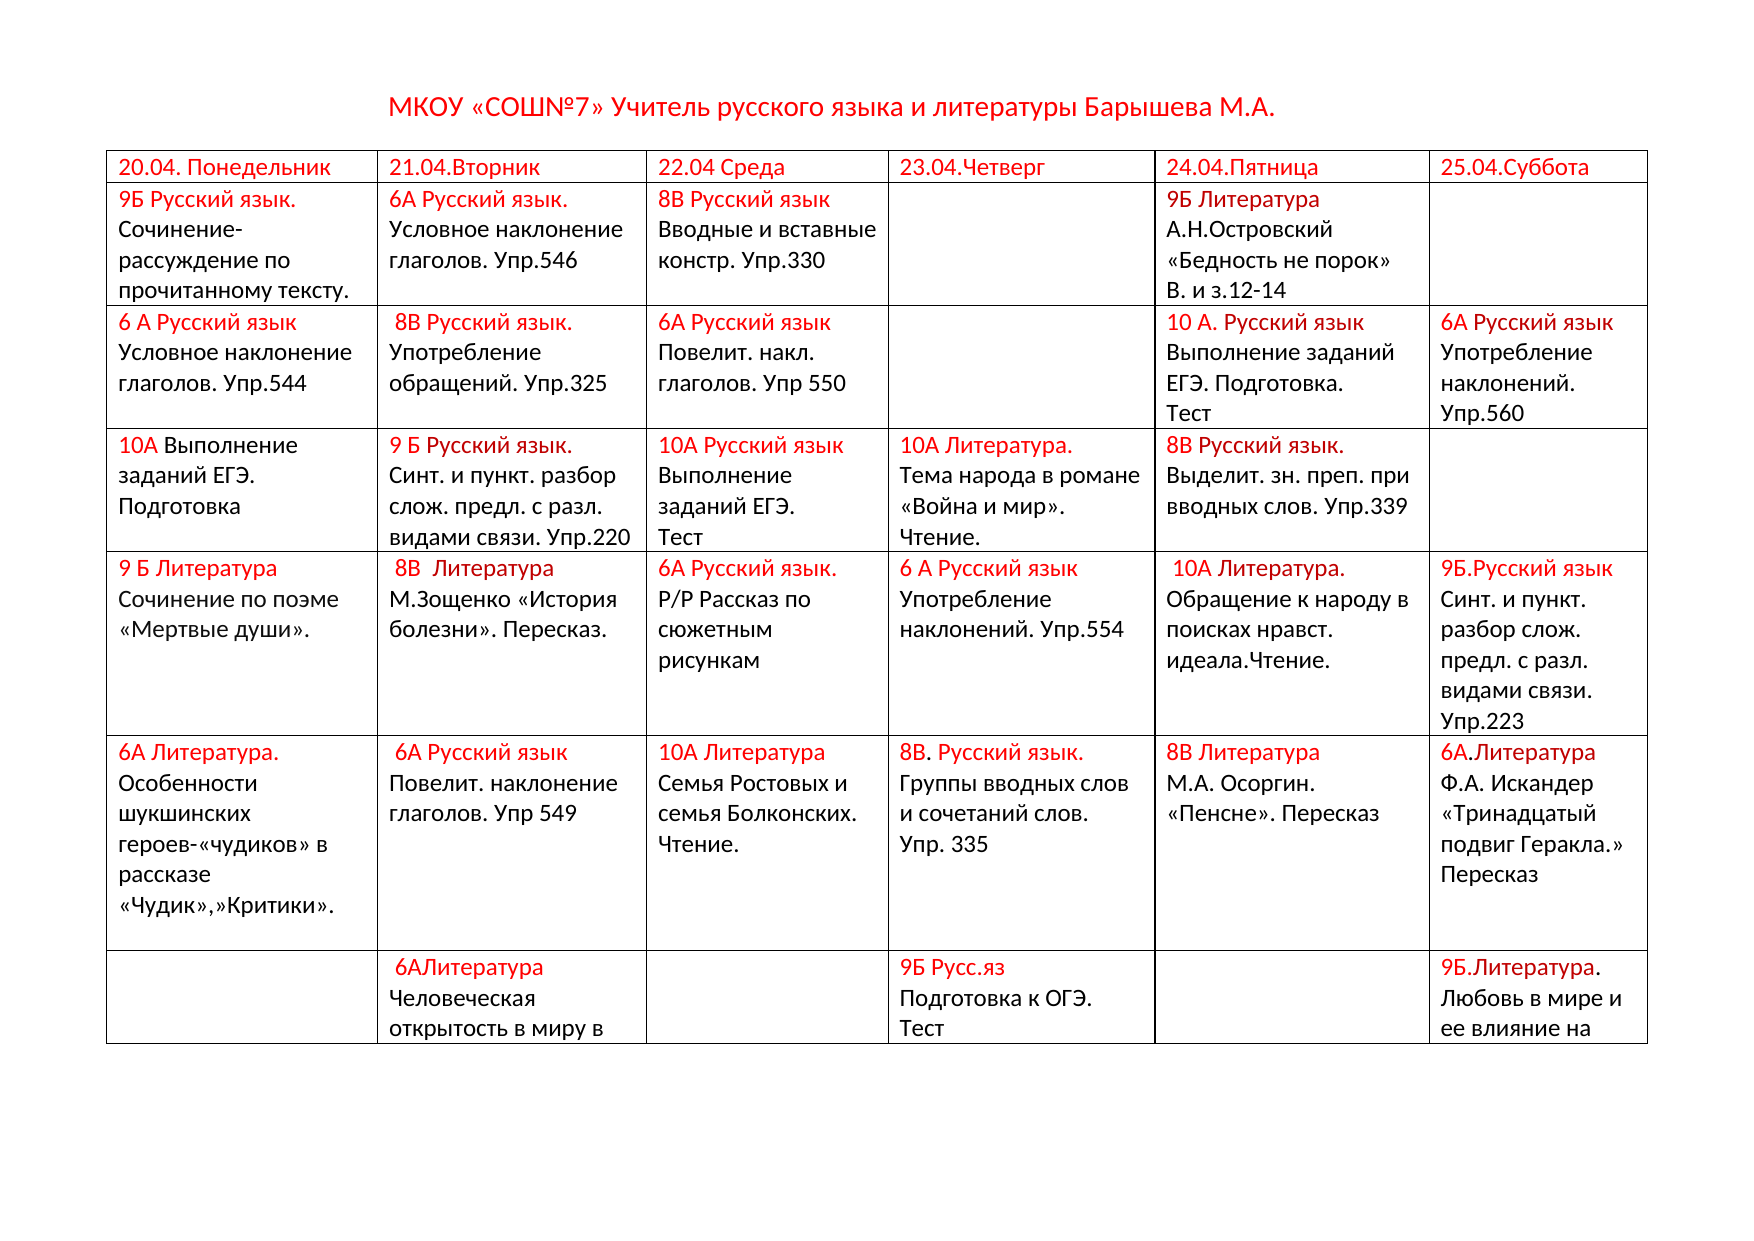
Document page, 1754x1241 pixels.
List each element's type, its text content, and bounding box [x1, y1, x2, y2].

table_cell 9Б Литература А.Н.Островский «Бедность не порок» В. и з.12-14 [1156, 183, 1429, 305]
table_cell 10А Литература. Обращение к народу в поисках нравст. идеала.Чтение. [1156, 552, 1429, 735]
table_cell 6 А Русский язык Условное наклонение глаголов. Упр.544 [107, 306, 377, 428]
table_header 22.04 Среда [647, 151, 888, 182]
table_cell [107, 951, 377, 1043]
table_cell 9Б.Русский язык Синт. и пункт. разбор слож. предл. с разл. видами связи. Упр.223 [1430, 552, 1647, 735]
table_cell 8В Русский язык. Употребление обращений. Упр.325 [378, 306, 646, 428]
table_cell [889, 183, 1154, 305]
table_cell [647, 951, 888, 1043]
table_cell 8В. Русский язык. Группы вводных слов и сочетаний слов. Упр. 335 [889, 736, 1154, 950]
table_cell 6А Русский язык Употребление наклонений. Упр.560 [1430, 306, 1647, 428]
table_header 21.04.Вторник [378, 151, 646, 182]
table_cell 9 Б Русский язык. Синт. и пункт. разбор слож. предл. с разл. видами связи. Упр.220 [378, 429, 646, 551]
table_cell 8В Русский язык Вводные и вставные констр. Упр.330 [647, 183, 888, 305]
table_header 23.04.Четверг [889, 151, 1154, 182]
table_cell 6А Литература. Особенности шукшинских героев-«чудиков» в рассказе «Чудик»,»Критики». [107, 736, 377, 950]
table_cell 10А Литература Семья Ростовых и семья Болконских. Чтение. [647, 736, 888, 950]
table_cell 10А Выполнение заданий ЕГЭ. Подготовка [107, 429, 377, 551]
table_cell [378, 951, 646, 1043]
table_cell 8В Литература М.А. Осоргин. «Пенсне». Пересказ [1156, 736, 1429, 950]
table_cell 6А Русский язык. Р/Р Рассказ по сюжетным рисункам [647, 552, 888, 735]
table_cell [889, 951, 1154, 1043]
table_cell 6 А Русский язык Употребление наклонений. Упр.554 [889, 552, 1154, 735]
table_cell 8В Литература М.Зощенко «История болезни». Пересказ. [378, 552, 646, 735]
table_header 20.04. Понедельник [107, 151, 377, 182]
table_cell 6А Русский язык. Условное наклонение глаголов. Упр.546 [378, 183, 646, 305]
table_cell 10А Литература. Тема народа в романе «Война и мир». Чтение. [889, 429, 1154, 551]
table_cell 9 Б Литература Сочинение по поэме «Мертвые души». [107, 552, 377, 735]
table_cell 6А Русский язык Повелит. накл. глаголов. Упр 550 [647, 306, 888, 428]
table_cell 6А.Литература Ф.А. Искандер «Тринадцатый подвиг Геракла.» Пересказ [1430, 736, 1647, 950]
table_cell [1430, 429, 1647, 551]
table_cell 6А Русский язык Повелит. наклонение глаголов. Упр 549 [378, 736, 646, 950]
text МКОУ «СОШ№7» Учитель русского языка и литературы Барышева М.А. [118, 88, 1636, 124]
table_cell 10 А. Русский язык Выполнение заданий ЕГЭ. Подготовка. Тест [1156, 306, 1429, 428]
table_cell [889, 306, 1154, 428]
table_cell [1430, 951, 1647, 1043]
table_header 24.04.Пятница [1156, 151, 1429, 182]
table_cell 8В Русский язык. Выделит. зн. преп. при вводных слов. Упр.339 [1156, 429, 1429, 551]
table_cell 9Б Русский язык. Сочинение-рассуждение по прочитанному тексту. [107, 183, 377, 305]
table_cell [1156, 951, 1429, 1043]
table_cell 10А Русский язык Выполнение заданий ЕГЭ. Тест [647, 429, 888, 551]
table_cell [1430, 183, 1647, 305]
table_header 25.04.Суббота [1430, 151, 1647, 182]
